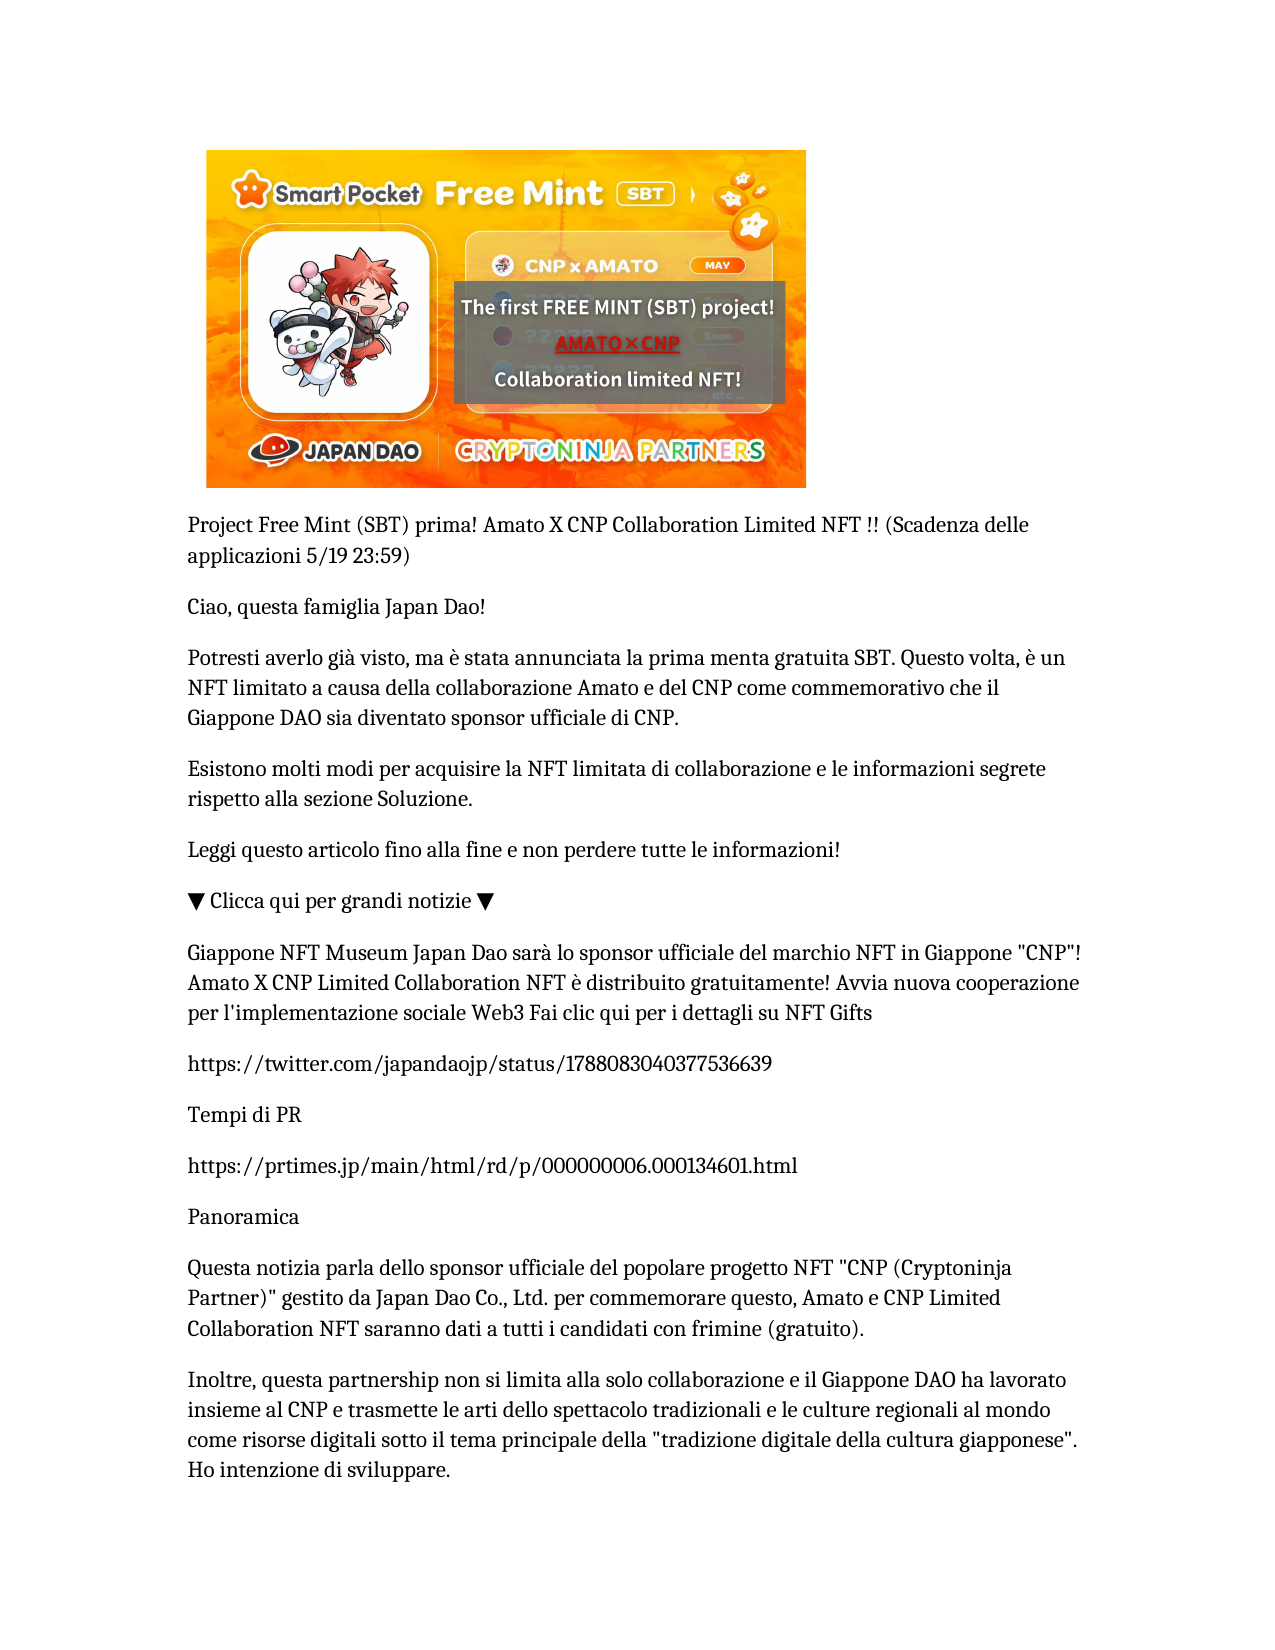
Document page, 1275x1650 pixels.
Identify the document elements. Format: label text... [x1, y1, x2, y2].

text Leggi questo articolo fino alla fine e non perdere tutte le informazioni! [187, 837, 1087, 863]
text Inoltre, questa partnership non si limita alla solo collaborazione e il Giappone DAO ha lavorato insieme al CNP e trasmette le arti dello spettacolo tradizionali e le culture regionali al mondo come risorse digitali sotto il tema principale della "tradizione digitale della cultura giapponese". Ho intenzione di sviluppare. [187, 1366, 1087, 1483]
picture [206, 150, 807, 488]
text Giappone NFT Museum Japan Dao sarà lo sponsor ufficiale del marchio NFT in Giappone "CNP"! Amato X CNP Limited Collaboration NFT è distribuito gratuitamente! Avvia nuova cooperazione per l'implementazione sociale Web3 Fai clic qui per i dettagli su NFT Gifts [187, 939, 1087, 1026]
text Esistono molti modi per acquisire la NFT limitata di collaborazione e le informazioni segrete rispetto alla sezione Soluzione. [187, 756, 1087, 812]
text Tempi di PR [187, 1102, 1087, 1128]
text https://twitter.com/japandaojp/status/1788083040377536639 [187, 1051, 1087, 1077]
text Panoramica [187, 1204, 1087, 1230]
text Project Free Mint (SBT) prima! Amato X CNP Collaboration Limited NFT !! (Scadenza delle applicazioni 5/19 23:59) [187, 512, 1087, 569]
text Questa notizia parla dello sponsor ufficiale del popolare progetto NFT "CNP (Cryptoninja Partner)" gestito da Japan Dao Co., Ltd. per commemorare questo, Amato e CNP Limited Collaboration NFT saranno dati a tutti i candidati con frimine (gratuito). [187, 1255, 1087, 1342]
text ▼ Clicca qui per grandi notizie ▼ [187, 888, 1087, 914]
text Ciao, questa famiglia Japan Dao! [187, 593, 1087, 620]
text https://prtimes.jp/main/html/rd/p/000000006.000134601.html [187, 1153, 1087, 1179]
text Potresti averlo già visto, ma è stata annunciata la prima menta gratuita SBT. Questo volta, è un NFT limitato a causa della collaborazione Amato e del CNP come commemorativo che il Giappone DAO sia diventato sponsor ufficiale di CNP. [187, 644, 1087, 731]
